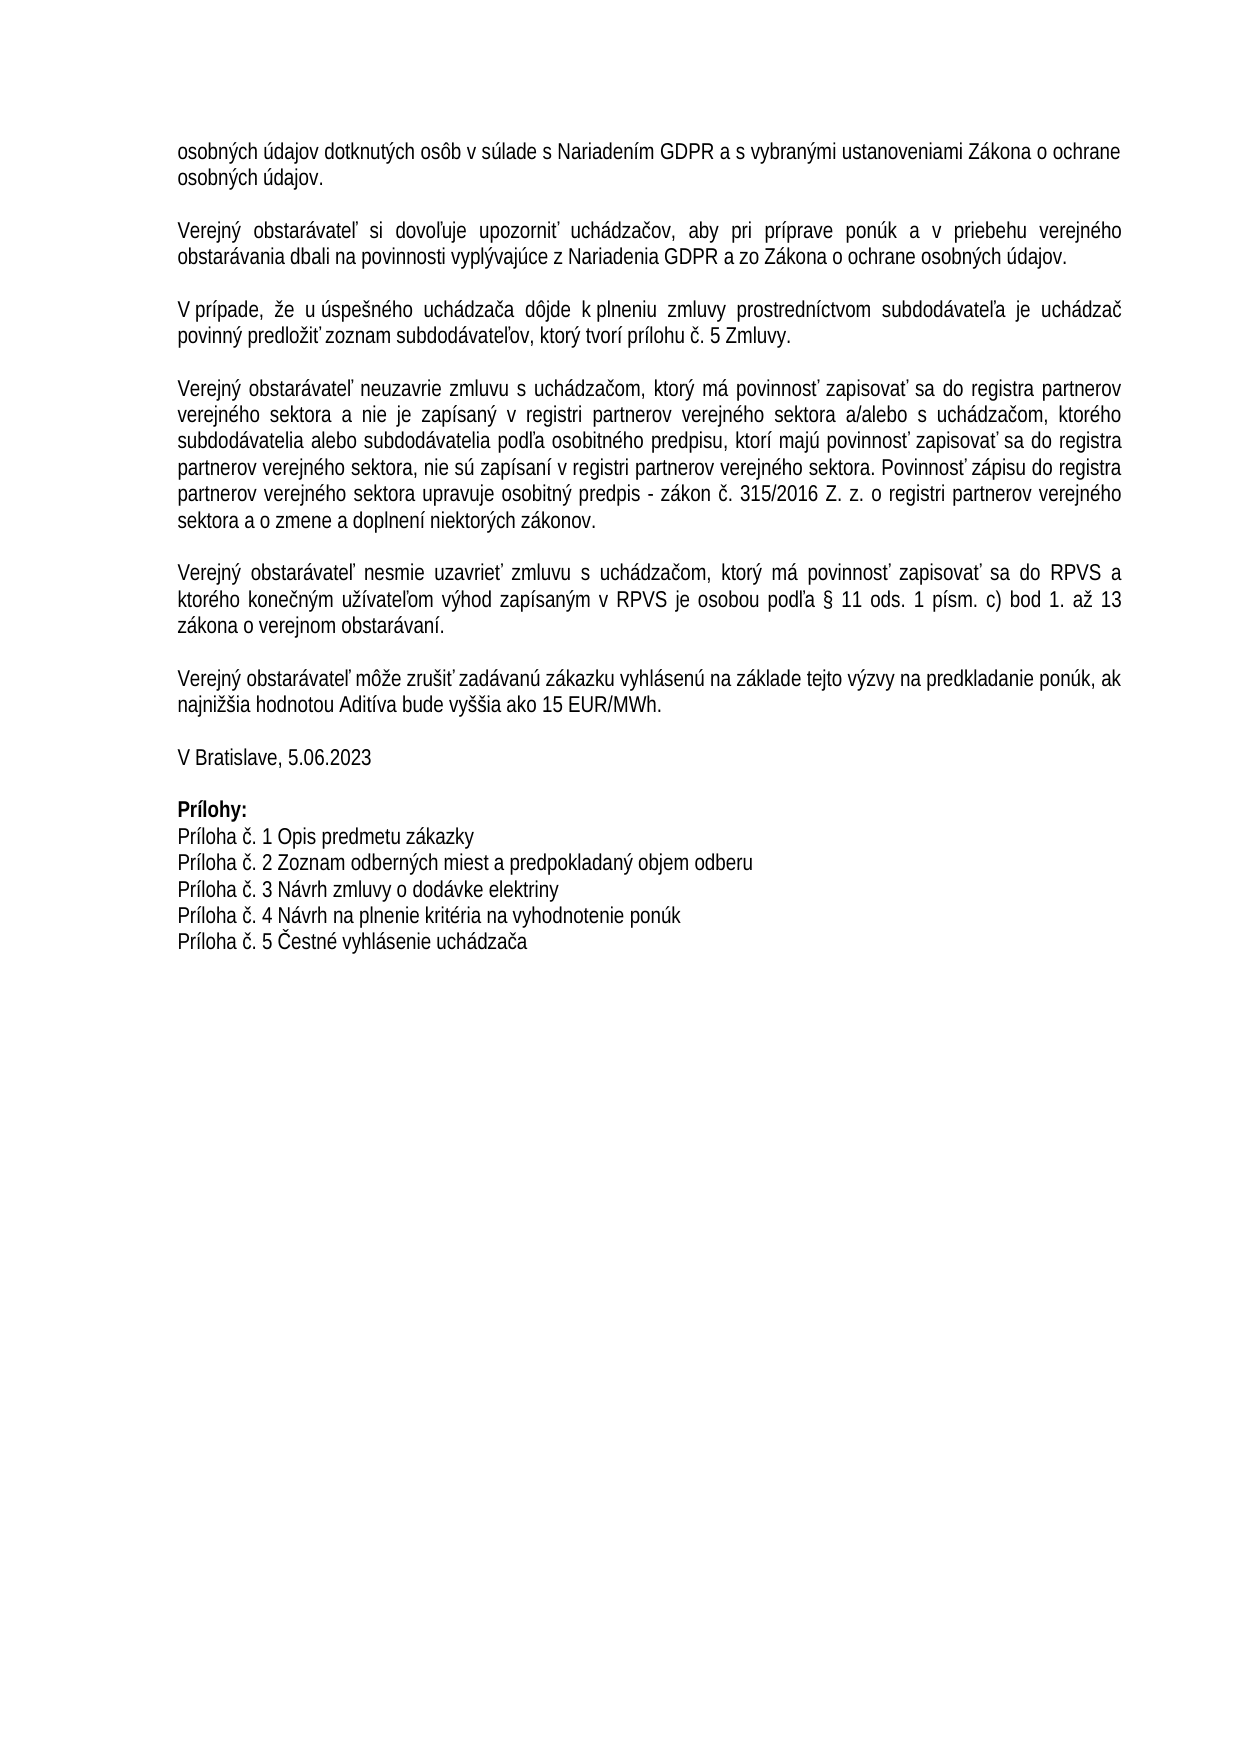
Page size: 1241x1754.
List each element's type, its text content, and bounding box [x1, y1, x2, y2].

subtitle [177, 138, 1122, 190]
subtitle V prípade, že u úspešného uchádzača dôjde k plneniu zmluvy prostredníctvom subdodávateľa je uchádzač povinný predložiť zoznam subdodávateľov, ktorý tvorí prílohu č. 5 Zmluvy. [177, 296, 1122, 348]
subtitle V Bratislave, 5.06.2023 [177, 744, 1122, 770]
text Príloha č. 5 Čestné vyhlásenie uchádzača [177, 928, 1122, 954]
subtitle Verejný obstarávateľ môže zrušiť zadávanú zákazku vyhlásenú na základe tejto výzvy na predkladanie ponúk, ak najnižšia hodnotou Aditíva bude vyššia ako 15 EUR/MWh. [177, 665, 1122, 717]
subtitle Verejný obstarávateľ neuzavrie zmluvu s uchádzačom, ktorý má povinnosť zapisovať sa do registra partnerov verejného sektora a nie je zapísaný v registri partnerov verejného sektora a/alebo s uchádzačom, ktorého subdodávatelia alebo subdodávatelia podľa osobitného predpisu, ktorí majú povinnosť zapisovať sa do registra partnerov verejného sektora, nie sú zapísaní v registri partnerov verejného sektora. Povinnosť zápisu do registra partnerov verejného sektora upravuje osobitný predpis - zákon č. 315/2016 Z. z. o registri partnerov verejného sektora a o zmene a doplnení niektorých zákonov. [177, 375, 1122, 533]
subtitle Verejný obstarávateľ si dovoľuje upozorniť uchádzačov, aby pri príprave ponúk a v priebehu verejného obstarávania dbali na povinnosti vyplývajúce z Nariadenia GDPR a zo Zákona o ochrane osobných údajov. [177, 217, 1122, 269]
subtitle Verejný obstarávateľ nesmie uzavrieť zmluvu s uchádzačom, ktorý má povinnosť zapisovať sa do RPVS a ktorého konečným užívateľom výhod zapísaným v RPVS je osobou podľa § 11 ods. 1 písm. c) bod 1. až 13 zákona o verejnom obstarávaní. [177, 559, 1122, 638]
text Príloha č. 4 Návrh na plnenie kritéria na vyhodnotenie ponúk [177, 902, 1122, 928]
text Príloha č. 2 Zoznam odberných miest a predpokladaný objem odberu [177, 849, 1122, 876]
text Príloha č. 1 Opis predmetu zákazky [177, 823, 1122, 849]
text Prílohy: [177, 796, 1122, 823]
text Príloha č. 3 Návrh zmluvy o dodávke elektriny [177, 876, 1122, 902]
